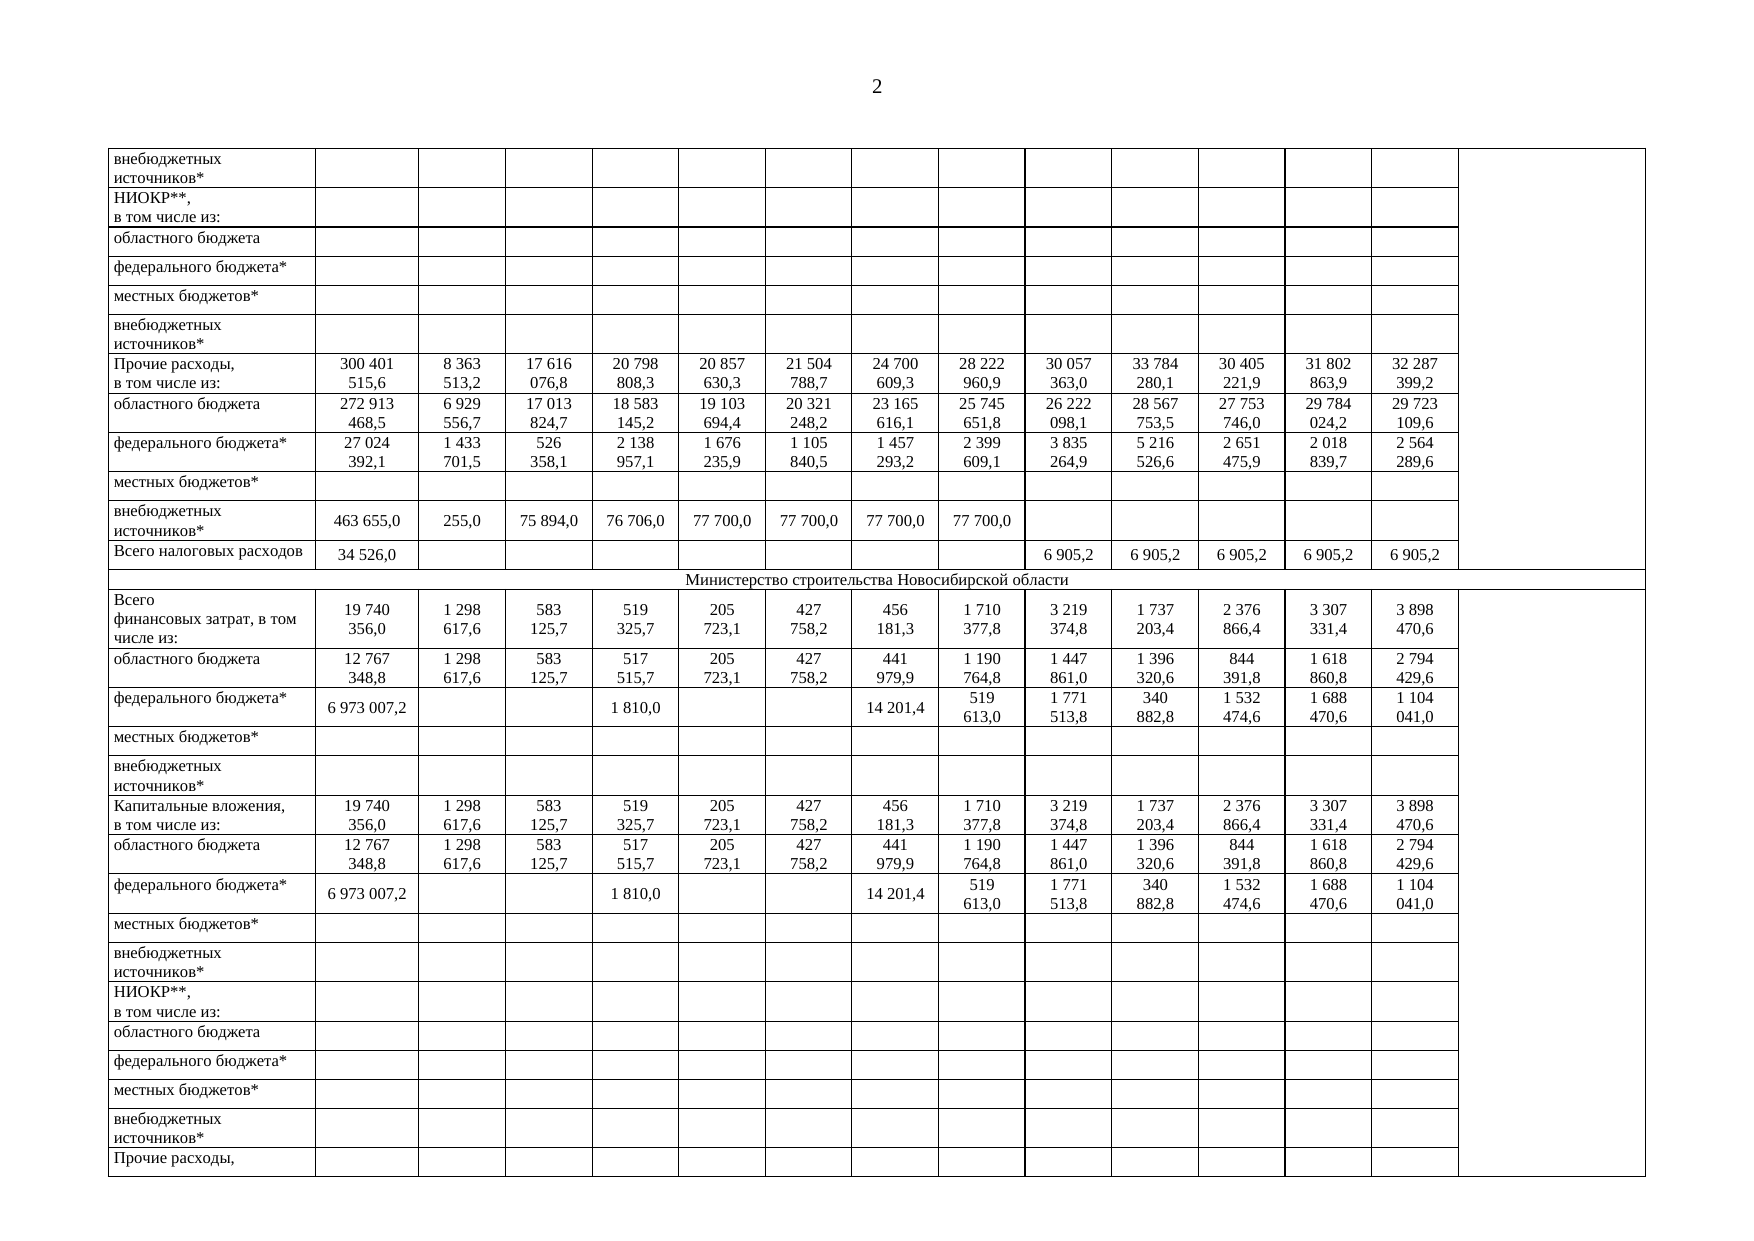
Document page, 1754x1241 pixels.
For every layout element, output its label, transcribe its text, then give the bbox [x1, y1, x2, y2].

table_cell [419, 943, 505, 981]
table_cell [1286, 1051, 1371, 1079]
table_cell [506, 982, 592, 1021]
table_cell [852, 149, 938, 187]
table_cell [852, 257, 938, 284]
table_cell [1199, 1109, 1284, 1147]
table_cell 5 216 526,6 [1112, 433, 1198, 471]
table_cell 456 181,3 [852, 590, 938, 647]
table_cell 2 564 289,6 [1372, 433, 1458, 471]
table_cell областного бюджета [109, 835, 315, 873]
table_cell [1199, 1022, 1284, 1049]
table_cell [593, 541, 678, 569]
table_cell [506, 1022, 592, 1049]
table_cell [1112, 982, 1198, 1021]
table_cell [1372, 943, 1458, 981]
table_cell [939, 914, 1024, 942]
table_cell [852, 756, 938, 794]
table_cell [939, 315, 1024, 353]
table_cell [1026, 188, 1111, 226]
table_cell [1286, 943, 1371, 981]
table_cell 441 979,9 [852, 649, 938, 687]
table_cell федерального бюджета* [109, 688, 315, 726]
table_cell [1286, 286, 1371, 314]
table_cell [679, 756, 765, 794]
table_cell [109, 1148, 315, 1176]
table_cell 583 125,7 [506, 590, 592, 647]
table_cell [593, 228, 678, 256]
table_cell [766, 914, 851, 942]
table_cell [1026, 1080, 1111, 1108]
table_cell [593, 1109, 678, 1147]
table_cell [852, 541, 938, 569]
table_cell [1199, 315, 1284, 353]
table_cell [1286, 1109, 1371, 1147]
table_cell Прочие расходы, в том числе из: [109, 354, 315, 392]
table_cell [1199, 228, 1284, 256]
table_cell 2 018 839,7 [1286, 433, 1371, 471]
table_cell 27 753 746,0 [1199, 394, 1284, 432]
table_cell [1199, 727, 1284, 755]
table_cell [1372, 1080, 1458, 1108]
table_cell 519 325,7 [593, 796, 678, 834]
table_cell 3 219 374,8 [1026, 590, 1111, 647]
table_cell [939, 286, 1024, 314]
table_cell областного бюджета [109, 394, 315, 432]
table_cell [419, 228, 505, 256]
table_cell 583 125,7 [506, 835, 592, 873]
table_cell [419, 1148, 505, 1176]
table_cell 8 363 513,2 [419, 354, 505, 392]
table_cell [852, 727, 938, 755]
table_cell 1 104 041,0 [1372, 874, 1458, 913]
table_cell [1199, 257, 1284, 284]
table_cell [1026, 727, 1111, 755]
table_cell [316, 149, 418, 187]
table_cell [1112, 727, 1198, 755]
table_cell 519 613,0 [939, 688, 1024, 726]
table_cell [419, 982, 505, 1021]
table_cell 6 905,2 [1199, 541, 1284, 569]
table_cell [1459, 590, 1645, 1176]
table_cell [1372, 286, 1458, 314]
table_cell [939, 982, 1024, 1021]
table_cell областного бюджета [109, 649, 315, 687]
table_cell [852, 1148, 938, 1176]
table_cell 3 898 470,6 [1372, 590, 1458, 647]
table_cell внебюджетных источников* [109, 943, 315, 981]
table_cell [1372, 149, 1458, 187]
table_cell [1026, 1109, 1111, 1147]
table_cell местных бюджетов* [109, 472, 315, 500]
table_cell [506, 1109, 592, 1147]
table_cell НИОКР**, в том числе из: [109, 982, 315, 1021]
table_cell [679, 874, 765, 913]
table_cell 1 688 470,6 [1286, 874, 1371, 913]
table_cell [679, 257, 765, 284]
table_cell [766, 1051, 851, 1079]
table_cell 205 723,1 [679, 590, 765, 647]
table_cell [1112, 756, 1198, 794]
table_cell 1 737 203,4 [1112, 796, 1198, 834]
table_cell [419, 1051, 505, 1079]
table_cell [1112, 943, 1198, 981]
table_cell 6 905,2 [1372, 541, 1458, 569]
table_cell [939, 1051, 1024, 1079]
table_cell [1026, 943, 1111, 981]
table_cell 1 710 377,8 [939, 590, 1024, 647]
table_cell [1286, 228, 1371, 256]
table_cell [939, 149, 1024, 187]
table_cell [766, 188, 851, 226]
table_cell [593, 1148, 678, 1176]
table_cell [679, 982, 765, 1021]
table_cell 844 391,8 [1199, 835, 1284, 873]
table_cell [506, 315, 592, 353]
table_cell [766, 688, 851, 726]
table_cell [1112, 257, 1198, 284]
table_cell 427 758,2 [766, 835, 851, 873]
table_cell [1286, 188, 1371, 226]
table_cell [1026, 228, 1111, 256]
table_cell 2 651 475,9 [1199, 433, 1284, 471]
table_cell 1 810,0 [593, 688, 678, 726]
table_cell 1 676 235,9 [679, 433, 765, 471]
table_cell [419, 149, 505, 187]
table_cell 24 700 609,3 [852, 354, 938, 392]
table_cell [1372, 1051, 1458, 1079]
table_cell [1026, 1051, 1111, 1079]
table_cell 30 405 221,9 [1199, 354, 1284, 392]
table_cell 1 810,0 [593, 874, 678, 913]
table_cell [316, 756, 418, 794]
table_cell [506, 541, 592, 569]
table_cell 517 515,7 [593, 835, 678, 873]
table_cell [1372, 188, 1458, 226]
table_cell 1 771 513,8 [1026, 874, 1111, 913]
table_cell [1372, 756, 1458, 794]
table_cell 2 794 429,6 [1372, 649, 1458, 687]
table_cell 1 447 861,0 [1026, 649, 1111, 687]
table_cell 17 013 824,7 [506, 394, 592, 432]
table_cell [1112, 1080, 1198, 1108]
table_cell [593, 286, 678, 314]
table_cell [1286, 727, 1371, 755]
table_cell 1 298 617,6 [419, 649, 505, 687]
table_cell 1 618 860,8 [1286, 835, 1371, 873]
table_cell [1199, 914, 1284, 942]
table_cell 29 784 024,2 [1286, 394, 1371, 432]
table_cell 77 700,0 [939, 501, 1024, 539]
table_cell 77 700,0 [766, 501, 851, 539]
table_cell [939, 943, 1024, 981]
table_cell [1026, 149, 1111, 187]
table_cell 1 618 860,8 [1286, 649, 1371, 687]
table_cell [1112, 914, 1198, 942]
table_cell 6 905,2 [1112, 541, 1198, 569]
table_cell [316, 228, 418, 256]
table_cell [316, 1080, 418, 1108]
table_cell [766, 727, 851, 755]
table_cell 1 710 377,8 [939, 796, 1024, 834]
table_cell 6 973 007,2 [316, 874, 418, 913]
table_cell 427 758,2 [766, 796, 851, 834]
table_cell [766, 1080, 851, 1108]
table_cell [939, 228, 1024, 256]
table_cell [679, 1051, 765, 1079]
table_cell 272 913 468,5 [316, 394, 418, 432]
table_cell [1199, 756, 1284, 794]
table_cell 1 532 474,6 [1199, 874, 1284, 913]
table_cell [766, 257, 851, 284]
table_cell 583 125,7 [506, 796, 592, 834]
table_cell [1112, 472, 1198, 500]
table_cell внебюджетных источников* [109, 1109, 315, 1147]
table_cell 30 057 363,0 [1026, 354, 1111, 392]
table_cell 6 905,2 [1026, 541, 1111, 569]
table_cell [679, 688, 765, 726]
table_cell [506, 688, 592, 726]
table_cell 1 771 513,8 [1026, 688, 1111, 726]
table_cell [1026, 1148, 1111, 1176]
table_cell местных бюджетов* [109, 727, 315, 755]
table_cell [1026, 257, 1111, 284]
table_cell 340 882,8 [1112, 688, 1198, 726]
table_cell [852, 286, 938, 314]
table_cell 3 307 331,4 [1286, 796, 1371, 834]
table_cell [593, 315, 678, 353]
table_cell [1372, 982, 1458, 1021]
table_cell [593, 756, 678, 794]
table_cell [939, 1148, 1024, 1176]
table_cell 205 723,1 [679, 796, 765, 834]
table_cell [679, 315, 765, 353]
table_cell [506, 472, 592, 500]
table_cell [939, 188, 1024, 226]
table_cell [316, 1051, 418, 1079]
table_cell [316, 727, 418, 755]
table_cell внебюджетных источников* [109, 501, 315, 539]
table_cell 2 794 429,6 [1372, 835, 1458, 873]
table_cell 19 740 356,0 [316, 590, 418, 647]
table_cell [939, 541, 1024, 569]
table_cell [1112, 315, 1198, 353]
table_cell [766, 1148, 851, 1176]
table_cell 3 898 470,6 [1372, 796, 1458, 834]
table_cell [679, 286, 765, 314]
table_cell [679, 149, 765, 187]
table_cell 2 399 609,1 [939, 433, 1024, 471]
table_cell местных бюджетов* [109, 914, 315, 942]
table_cell [679, 943, 765, 981]
table_cell 255,0 [419, 501, 505, 539]
table_cell 526 358,1 [506, 433, 592, 471]
table_cell [766, 982, 851, 1021]
table_cell 19 103 694,4 [679, 394, 765, 432]
table_cell [419, 727, 505, 755]
table_cell 2 138 957,1 [593, 433, 678, 471]
table_cell Капитальные вложения, в том числе из: [109, 796, 315, 834]
table_cell [1112, 501, 1198, 539]
table_cell [852, 1051, 938, 1079]
table_cell 519 613,0 [939, 874, 1024, 913]
table_cell [1199, 982, 1284, 1021]
table_cell 20 321 248,2 [766, 394, 851, 432]
table_cell [1112, 1109, 1198, 1147]
table_cell [1026, 315, 1111, 353]
table_cell [1372, 914, 1458, 942]
table_cell Министерство строительства Новосибирской области [109, 570, 1645, 589]
table_cell 75 894,0 [506, 501, 592, 539]
table_cell [1199, 149, 1284, 187]
table_cell [419, 541, 505, 569]
table_cell [679, 1148, 765, 1176]
table_cell 77 700,0 [852, 501, 938, 539]
table_cell [679, 1022, 765, 1049]
table_cell 300 401 515,6 [316, 354, 418, 392]
table_cell [852, 914, 938, 942]
table_cell [766, 315, 851, 353]
table_cell [1026, 501, 1111, 539]
table_cell 1 298 617,6 [419, 590, 505, 647]
table_cell 6 929 556,7 [419, 394, 505, 432]
table_cell 1 433 701,5 [419, 433, 505, 471]
table_cell 427 758,2 [766, 649, 851, 687]
table_cell [593, 1080, 678, 1108]
table_cell 23 165 616,1 [852, 394, 938, 432]
table_cell [1112, 188, 1198, 226]
table_cell [506, 188, 592, 226]
table_cell [1286, 1080, 1371, 1108]
table_cell [1286, 257, 1371, 284]
table_cell [1199, 1080, 1284, 1108]
table_cell [419, 472, 505, 500]
table_cell [593, 943, 678, 981]
table_cell 456 181,3 [852, 796, 938, 834]
table_cell [506, 943, 592, 981]
table_cell [1199, 472, 1284, 500]
table_cell 583 125,7 [506, 649, 592, 687]
table_cell [766, 286, 851, 314]
table_cell [419, 1080, 505, 1108]
table_cell 28 567 753,5 [1112, 394, 1198, 432]
table_cell 2 376 866,4 [1199, 590, 1284, 647]
table_cell [593, 727, 678, 755]
table_cell [679, 228, 765, 256]
table_cell 14 201,4 [852, 874, 938, 913]
table_cell 20 857 630,3 [679, 354, 765, 392]
table_cell [506, 286, 592, 314]
table_cell 1 298 617,6 [419, 796, 505, 834]
table_cell [679, 188, 765, 226]
table_cell [939, 756, 1024, 794]
table_cell 1 298 617,6 [419, 835, 505, 873]
table_cell [593, 1051, 678, 1079]
table_cell [679, 1080, 765, 1108]
table_cell [766, 1109, 851, 1147]
table_cell НИОКР**, в том числе из: [109, 188, 315, 226]
table_cell [593, 982, 678, 1021]
table_cell [1199, 1148, 1284, 1176]
table_cell [1372, 501, 1458, 539]
table_cell 3 835 264,9 [1026, 433, 1111, 471]
table_cell [939, 727, 1024, 755]
table_cell 14 201,4 [852, 688, 938, 726]
table_cell 340 882,8 [1112, 874, 1198, 913]
table_cell [419, 286, 505, 314]
table_cell федерального бюджета* [109, 257, 315, 284]
table_cell [766, 228, 851, 256]
table_cell [852, 472, 938, 500]
table_cell 1 396 320,6 [1112, 835, 1198, 873]
table_cell [316, 286, 418, 314]
table_cell [316, 257, 418, 284]
table_cell [1286, 472, 1371, 500]
table_cell [1026, 756, 1111, 794]
table_cell 463 655,0 [316, 501, 418, 539]
table_cell [506, 914, 592, 942]
table_cell [939, 1109, 1024, 1147]
table_cell 29 723 109,6 [1372, 394, 1458, 432]
table_cell [852, 315, 938, 353]
table_cell [1286, 1148, 1371, 1176]
table_cell областного бюджета [109, 228, 315, 256]
table_cell 1 190 764,8 [939, 649, 1024, 687]
table_cell [1026, 286, 1111, 314]
table_cell [1286, 914, 1371, 942]
table_cell [419, 188, 505, 226]
table_cell [506, 149, 592, 187]
table_cell [316, 315, 418, 353]
table_cell [1112, 228, 1198, 256]
table_cell 21 504 788,7 [766, 354, 851, 392]
table_cell [1026, 982, 1111, 1021]
table_cell 844 391,8 [1199, 649, 1284, 687]
table_cell 519 325,7 [593, 590, 678, 647]
table_cell [1372, 1109, 1458, 1147]
table_cell [1286, 149, 1371, 187]
table_cell [1199, 286, 1284, 314]
table_cell [852, 982, 938, 1021]
table_cell [419, 874, 505, 913]
table_cell [679, 541, 765, 569]
table_cell [939, 1022, 1024, 1049]
table_cell местных бюджетов* [109, 1080, 315, 1108]
table_cell [939, 257, 1024, 284]
table_cell [1112, 286, 1198, 314]
table_cell [316, 1109, 418, 1147]
table_cell 1 396 320,6 [1112, 649, 1198, 687]
table_cell [419, 315, 505, 353]
table_cell [1372, 472, 1458, 500]
table_cell 18 583 145,2 [593, 394, 678, 432]
table_cell [506, 874, 592, 913]
table_cell 32 287 399,2 [1372, 354, 1458, 392]
table_cell [939, 472, 1024, 500]
table_cell [1372, 228, 1458, 256]
table_cell [506, 228, 592, 256]
table_cell [316, 472, 418, 500]
table_cell [1286, 1022, 1371, 1049]
table_cell Всего финансовых затрат, в том числе из: [109, 590, 315, 647]
table_cell внебюджетных источников* [109, 149, 315, 187]
table_cell [679, 914, 765, 942]
table_cell [852, 228, 938, 256]
table_cell [1286, 756, 1371, 794]
table_cell 1 532 474,6 [1199, 688, 1284, 726]
table_cell [1286, 982, 1371, 1021]
table_cell 6 973 007,2 [316, 688, 418, 726]
table_cell [1372, 257, 1458, 284]
table_cell [419, 257, 505, 284]
table_cell 3 307 331,4 [1286, 590, 1371, 647]
table_cell [593, 914, 678, 942]
table_cell 3 219 374,8 [1026, 796, 1111, 834]
table_cell местных бюджетов* [109, 286, 315, 314]
table_cell 34 526,0 [316, 541, 418, 569]
table_cell [1286, 315, 1371, 353]
table_cell [766, 874, 851, 913]
table_cell [679, 727, 765, 755]
table_cell 25 745 651,8 [939, 394, 1024, 432]
table_cell [1026, 914, 1111, 942]
table_cell федерального бюджета* [109, 874, 315, 913]
table_cell [1286, 501, 1371, 539]
table_cell [1372, 727, 1458, 755]
table_cell [1112, 1022, 1198, 1049]
table_cell 1 447 861,0 [1026, 835, 1111, 873]
table_cell 20 798 808,3 [593, 354, 678, 392]
table_cell [1199, 943, 1284, 981]
table_cell [766, 149, 851, 187]
table_cell 17 616 076,8 [506, 354, 592, 392]
table_cell 517 515,7 [593, 649, 678, 687]
table_cell 1 190 764,8 [939, 835, 1024, 873]
table_cell 2 376 866,4 [1199, 796, 1284, 834]
table_cell [593, 472, 678, 500]
table_cell [316, 914, 418, 942]
table_cell [316, 1148, 418, 1176]
table_cell [593, 149, 678, 187]
table_cell [852, 188, 938, 226]
table_cell [419, 1109, 505, 1147]
table_cell [1112, 1148, 1198, 1176]
table_cell 28 222 960,9 [939, 354, 1024, 392]
table_cell [766, 472, 851, 500]
table_cell [1112, 1051, 1198, 1079]
table_cell 6 905,2 [1286, 541, 1371, 569]
table_cell внебюджетных источников* [109, 756, 315, 794]
table_cell 77 700,0 [679, 501, 765, 539]
table_cell 12 767 348,8 [316, 835, 418, 873]
table_cell [852, 1080, 938, 1108]
table_cell [419, 688, 505, 726]
table_cell 1 104 041,0 [1372, 688, 1458, 726]
table_cell 205 723,1 [679, 835, 765, 873]
table_cell [316, 188, 418, 226]
table_cell [1372, 315, 1458, 353]
table_cell внебюджетных источников* [109, 315, 315, 353]
table_cell [679, 1109, 765, 1147]
table_cell [852, 1109, 938, 1147]
table_cell Всего налоговых расходов [109, 541, 315, 569]
table_cell [1372, 1148, 1458, 1176]
table_cell [766, 756, 851, 794]
table_cell [1199, 501, 1284, 539]
table_cell [1199, 1051, 1284, 1079]
table_cell [506, 1148, 592, 1176]
table_cell [1372, 1022, 1458, 1049]
table_cell [419, 914, 505, 942]
table_cell [316, 943, 418, 981]
table_cell [593, 1022, 678, 1049]
table_cell 441 979,9 [852, 835, 938, 873]
table_cell [679, 472, 765, 500]
table_cell [852, 1022, 938, 1049]
table_cell 1 457 293,2 [852, 433, 938, 471]
table_cell [1026, 472, 1111, 500]
table_cell 1 737 203,4 [1112, 590, 1198, 647]
table_cell [419, 756, 505, 794]
table_cell 27 024 392,1 [316, 433, 418, 471]
table_cell 1 105 840,5 [766, 433, 851, 471]
table_cell областного бюджета [109, 1022, 315, 1049]
table_cell 19 740 356,0 [316, 796, 418, 834]
table_cell [419, 1022, 505, 1049]
table_cell [506, 1080, 592, 1108]
table_cell [766, 1022, 851, 1049]
table_cell 12 767 348,8 [316, 649, 418, 687]
table_cell федерального бюджета* [109, 1051, 315, 1079]
table_cell [506, 1051, 592, 1079]
table_cell 33 784 280,1 [1112, 354, 1198, 392]
table_cell [852, 943, 938, 981]
table_cell [506, 756, 592, 794]
table_cell [316, 1022, 418, 1049]
table_cell [939, 1080, 1024, 1108]
table_cell [1112, 149, 1198, 187]
table_cell 427 758,2 [766, 590, 851, 647]
table_cell [1199, 188, 1284, 226]
table_cell [593, 188, 678, 226]
table_cell 205 723,1 [679, 649, 765, 687]
table_cell [1026, 1022, 1111, 1049]
table_cell [766, 943, 851, 981]
table_cell [593, 257, 678, 284]
table_cell [506, 727, 592, 755]
table_cell 1 688 470,6 [1286, 688, 1371, 726]
table_cell [766, 541, 851, 569]
table_cell федерального бюджета* [109, 433, 315, 471]
table_cell 31 802 863,9 [1286, 354, 1371, 392]
table_cell [316, 982, 418, 1021]
table_cell [506, 257, 592, 284]
table_cell 26 222 098,1 [1026, 394, 1111, 432]
table_cell 76 706,0 [593, 501, 678, 539]
